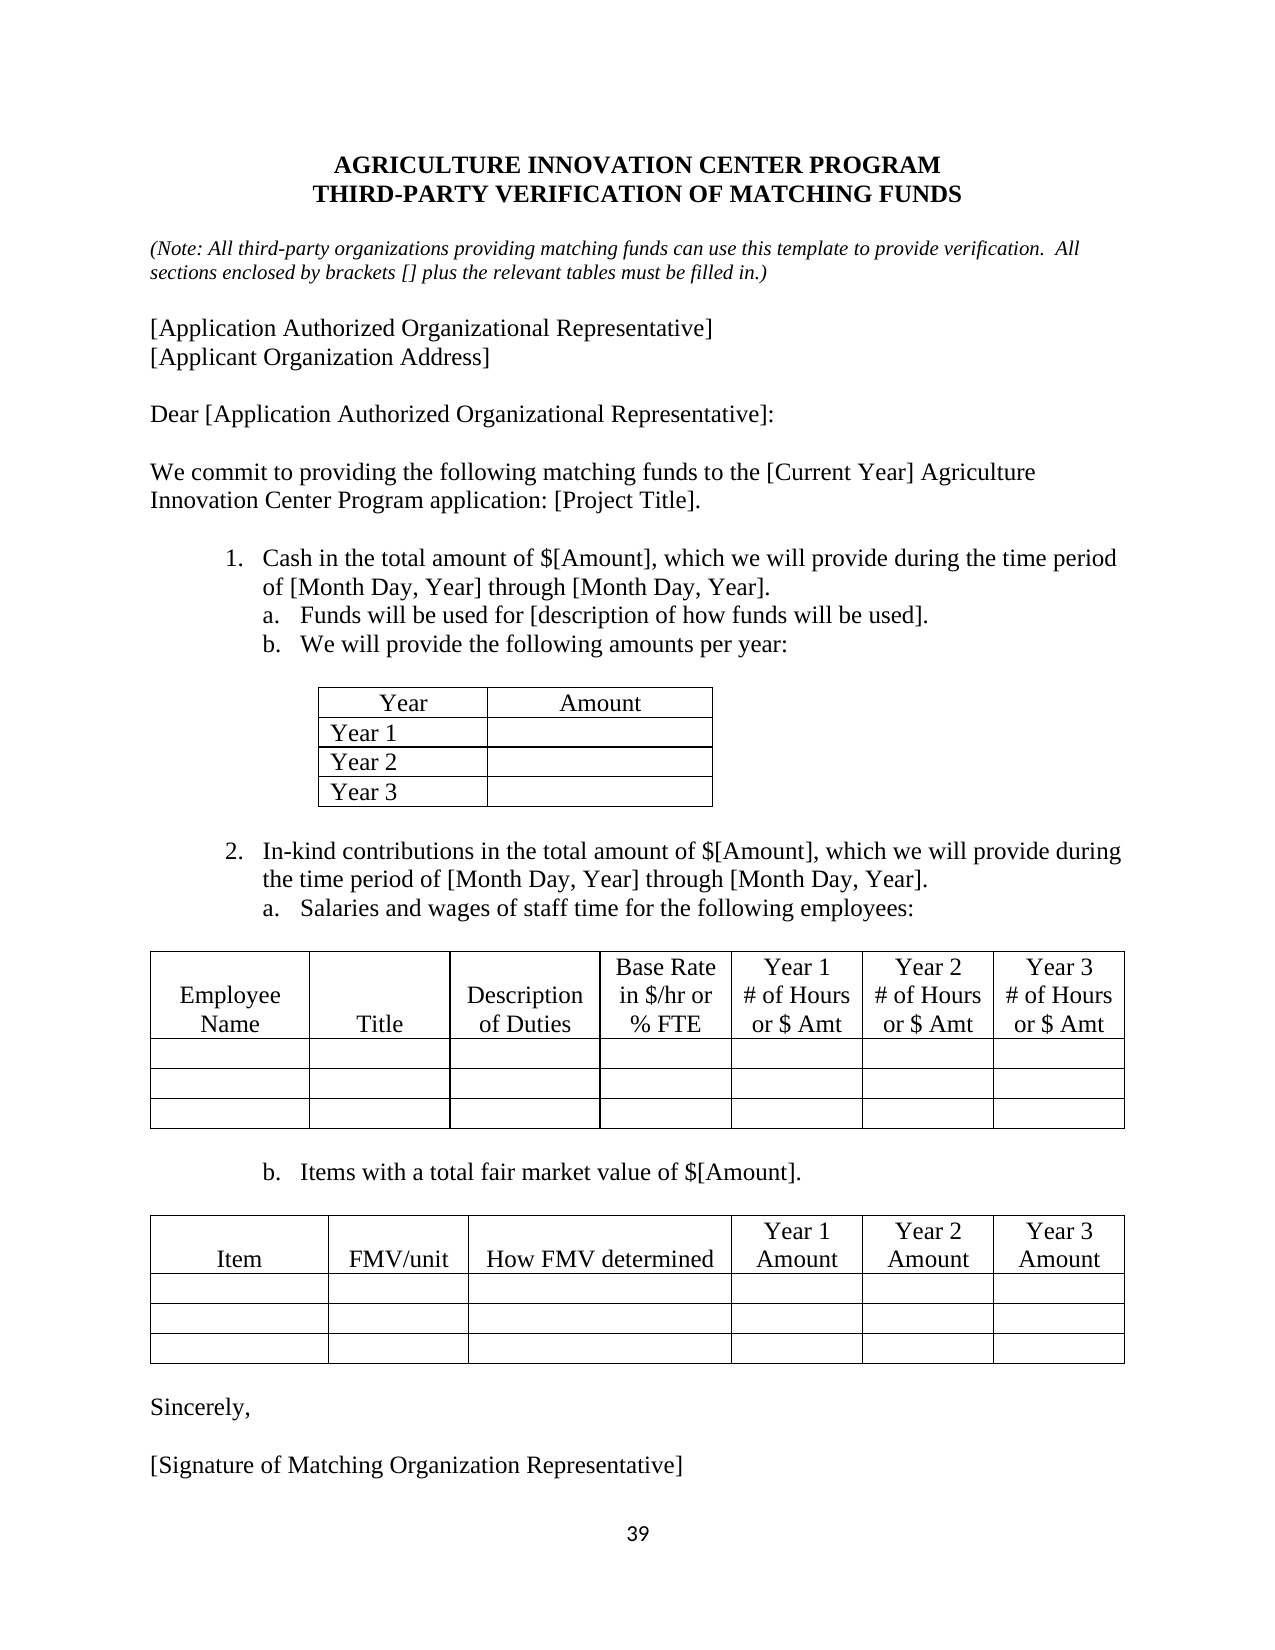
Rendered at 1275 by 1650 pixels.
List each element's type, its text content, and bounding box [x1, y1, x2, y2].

table_cell [151, 1274, 328, 1303]
table_cell [994, 1039, 1124, 1068]
table_cell [732, 1099, 862, 1127]
table_cell [329, 1334, 468, 1363]
table_header Year 1 # of Hours or $ Amt [732, 952, 862, 1038]
table_cell [151, 1334, 328, 1363]
table_header Year [319, 688, 487, 717]
table_header Item [151, 1216, 328, 1273]
table_cell [451, 1039, 599, 1068]
table_cell [863, 1069, 993, 1098]
table_cell [151, 1069, 309, 1098]
table_header Employee Name [151, 952, 309, 1038]
text Sincerely, [150, 1392, 1125, 1421]
table_cell [732, 1274, 862, 1303]
table_header FMV/unit [329, 1216, 468, 1273]
table_header How FMV determined [469, 1216, 731, 1273]
table_cell [488, 718, 712, 746]
list Salaries and wages of staff time for the following employees: [262, 893, 1125, 922]
table_cell [151, 1304, 328, 1333]
list Cash in the total amount of $[Amount], which we will provide during the time period of [Month Day, Year] through [Month Day, Year]. [225, 543, 1125, 601]
table_cell [863, 1304, 993, 1333]
table_cell [601, 1069, 731, 1098]
table_cell [994, 1069, 1124, 1098]
text [Application Authorized Organizational Representative] [150, 313, 1125, 342]
text We commit to providing the following matching funds to the [Current Year] Agriculture Innovation Center Program application: [Project Title]. [150, 457, 1125, 514]
list We will provide the following amounts per year: [262, 629, 1125, 658]
text THIRD-PARTY VERIFICATION OF MATCHING FUNDS [150, 179, 1125, 207]
table_cell [329, 1274, 468, 1303]
table_cell [310, 1039, 449, 1068]
table_cell [469, 1304, 731, 1333]
table_header Year 2 Amount [863, 1216, 993, 1273]
table_cell [601, 1099, 731, 1127]
text AGRICULTURE INNOVATION CENTER PROGRAM [150, 150, 1125, 179]
list In-kind contributions in the total amount of $[Amount], which we will provide during the time period of [Month Day, Year] through [Month Day, Year]. [225, 836, 1125, 893]
table_header Amount [488, 688, 712, 717]
table_cell Year 1 [319, 718, 487, 746]
list Funds will be used for [description of how funds will be used]. [262, 601, 1125, 629]
table_header Title [310, 952, 449, 1038]
table_cell [488, 748, 712, 776]
table_cell [329, 1304, 468, 1333]
table_cell [994, 1274, 1124, 1303]
table_cell [451, 1099, 599, 1127]
list Items with a total fair market value of $[Amount]. [262, 1157, 1125, 1186]
table_header Year 3 # of Hours or $ Amt [994, 952, 1124, 1038]
table_header Year 2 # of Hours or $ Amt [863, 952, 993, 1038]
table_cell Year 2 [319, 748, 487, 776]
text [Applicant Organization Address] [150, 342, 1125, 371]
table_cell [863, 1274, 993, 1303]
table_cell [310, 1069, 449, 1098]
table_cell [151, 1039, 309, 1068]
table_cell Year 3 [319, 777, 487, 806]
table_cell [488, 777, 712, 806]
table_cell [732, 1069, 862, 1098]
table_cell [469, 1334, 731, 1363]
table_header Base Rate in $/hr or % FTE [601, 952, 731, 1038]
table_header Year 1 Amount [732, 1216, 862, 1273]
text [Signature of Matching Organization Representative] [150, 1450, 1125, 1479]
table_cell [151, 1099, 309, 1127]
table_cell [451, 1069, 599, 1098]
text Dear [Application Authorized Organizational Representative]: [150, 399, 1125, 428]
table_cell [994, 1304, 1124, 1333]
table_cell [601, 1039, 731, 1068]
text (Note: All third-party organizations providing matching funds can use this template to provide verification. All sections enclosed by brackets [] plus the relevant tables must be filled in.) [150, 236, 1125, 284]
table_cell [863, 1334, 993, 1363]
table_header Description of Duties [451, 952, 599, 1038]
table_cell [469, 1274, 731, 1303]
table_cell [732, 1334, 862, 1363]
table_header Year 3 Amount [994, 1216, 1124, 1273]
table_cell [732, 1304, 862, 1333]
table_cell [732, 1039, 862, 1068]
table_cell [994, 1099, 1124, 1127]
table_cell [310, 1099, 449, 1127]
table_cell [863, 1039, 993, 1068]
table_cell [994, 1334, 1124, 1363]
table_cell [863, 1099, 993, 1127]
